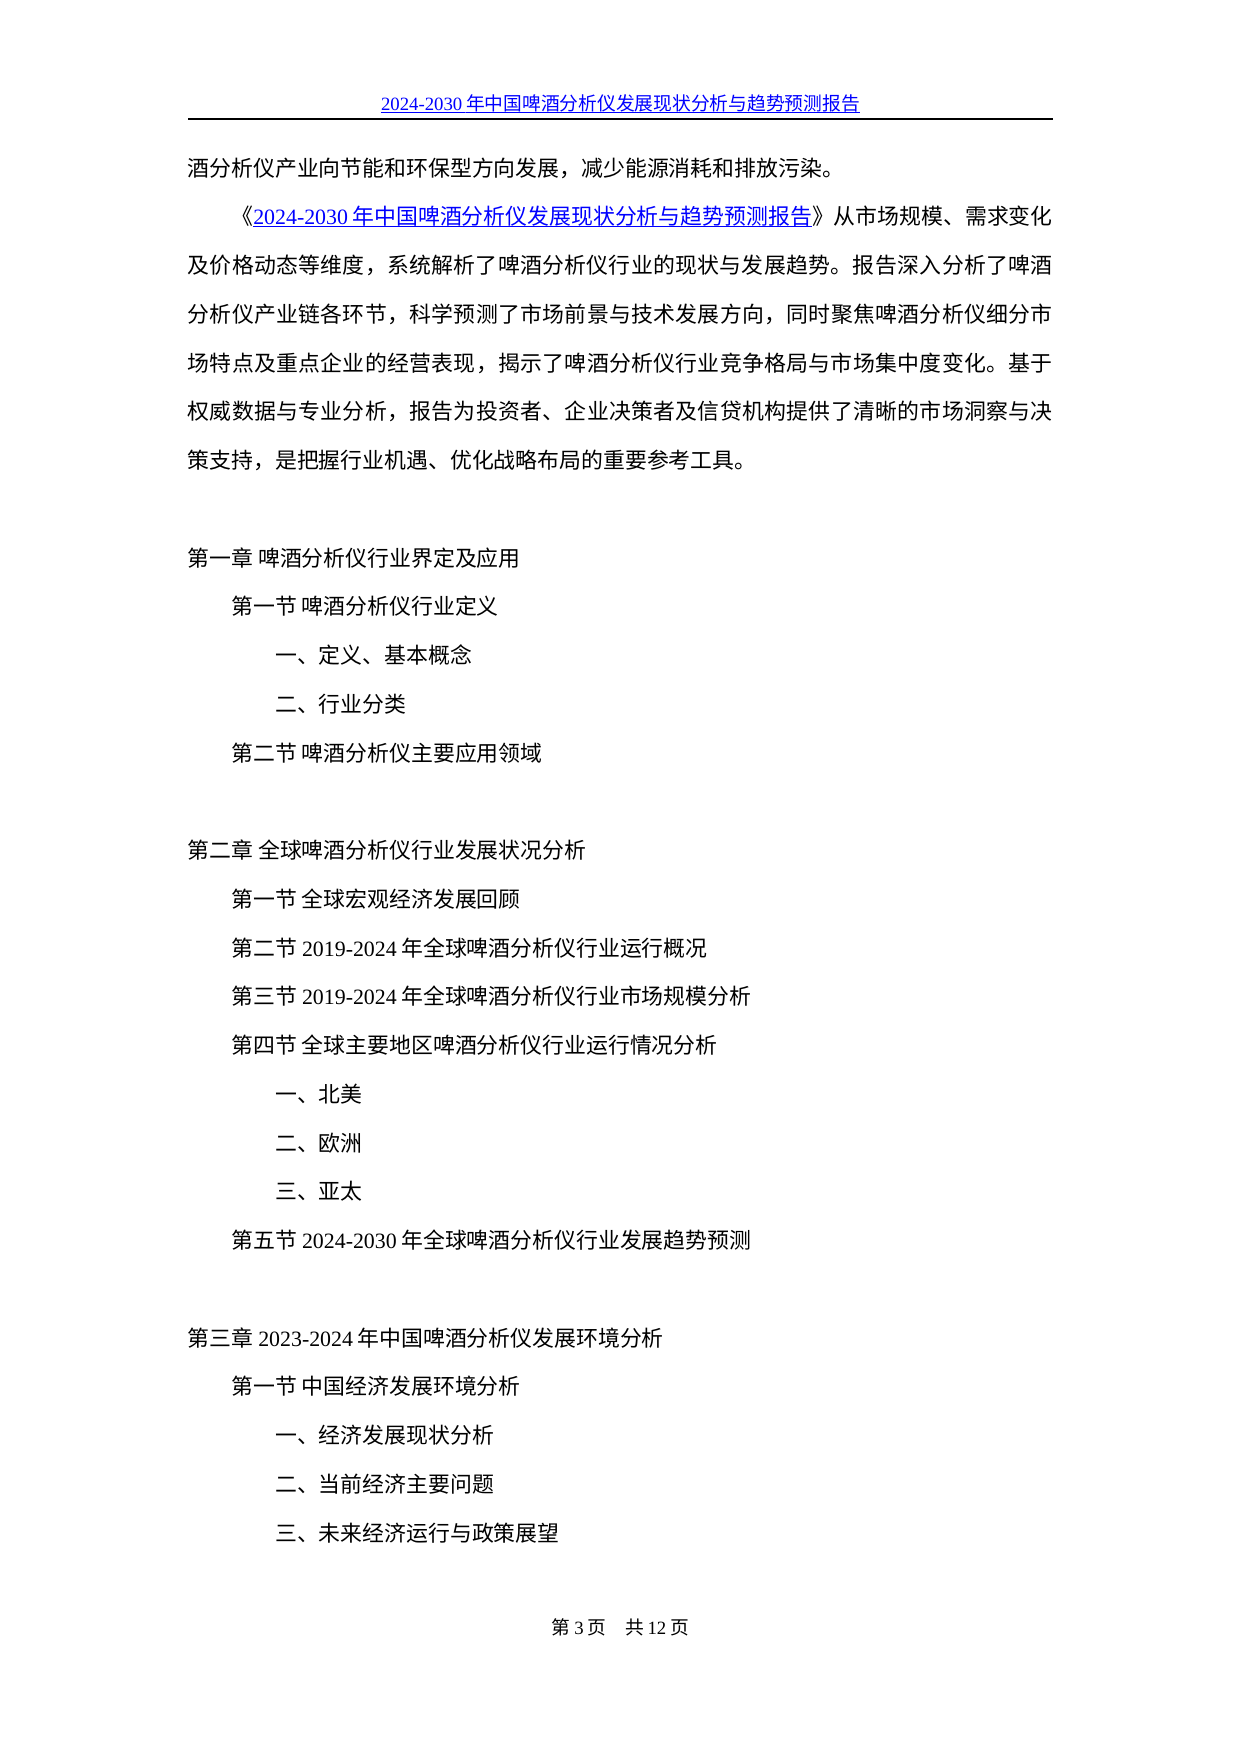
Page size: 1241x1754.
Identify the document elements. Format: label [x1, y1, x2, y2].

text [187, 150, 1053, 1548]
